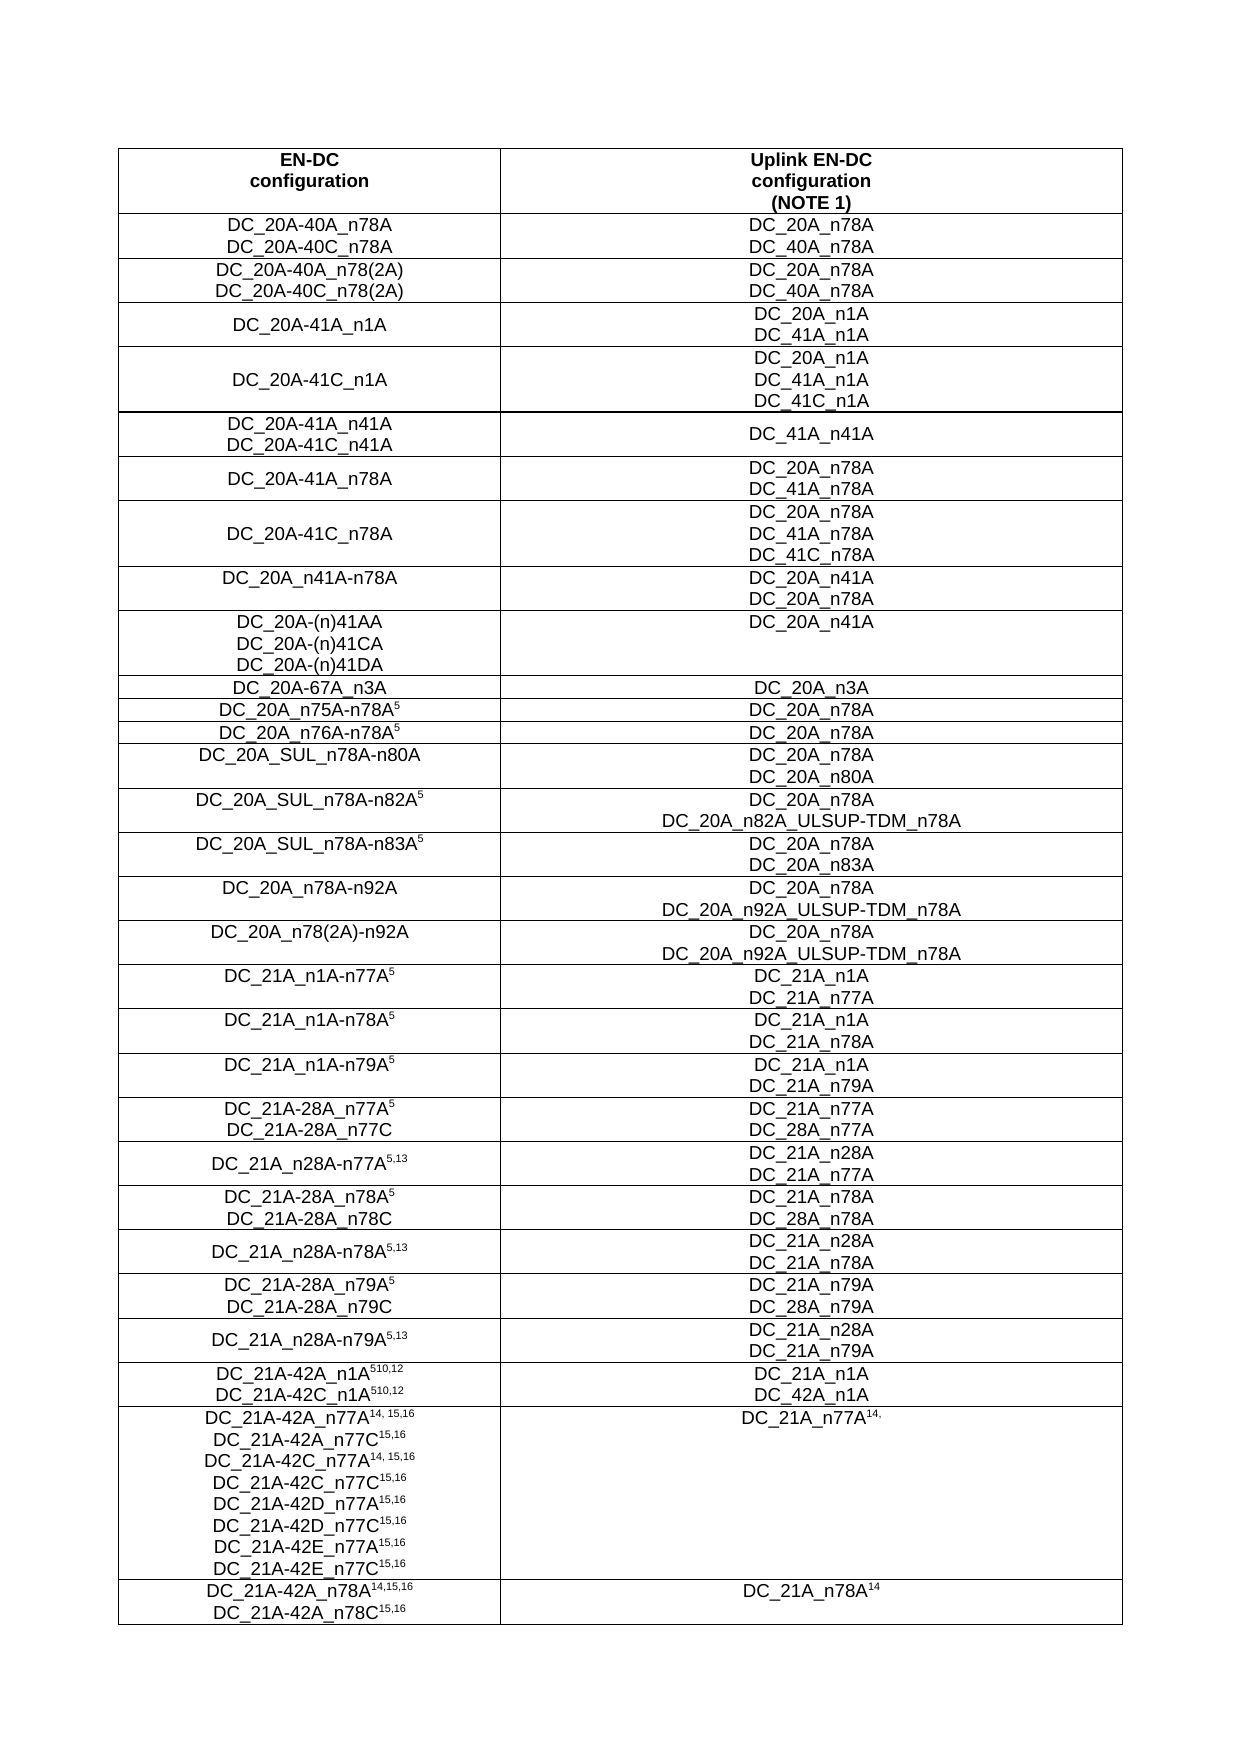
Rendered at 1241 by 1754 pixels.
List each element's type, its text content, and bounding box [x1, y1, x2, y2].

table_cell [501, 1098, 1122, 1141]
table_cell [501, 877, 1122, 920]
table_cell DC_20A_n75A-n78A5 [119, 699, 500, 721]
table_cell DC_20A-40A_n78A DC_20A-40C_n78A [119, 214, 500, 257]
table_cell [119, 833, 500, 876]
table_header EN-DC configuration [119, 149, 500, 213]
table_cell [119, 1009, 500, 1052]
table_cell DC_20A-(n)41AA DC_20A-(n)41CA DC_20A-(n)41DA [119, 611, 500, 675]
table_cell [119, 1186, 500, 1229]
table_cell DC_20A_n78A DC_40A_n78A [501, 259, 1122, 302]
table_cell DC_20A_n78A DC_41A_n78A [501, 457, 1122, 500]
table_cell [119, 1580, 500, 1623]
table_cell DC_20A_n1A DC_41A_n1A [501, 303, 1122, 346]
table_cell DC_20A_n78A [501, 699, 1122, 721]
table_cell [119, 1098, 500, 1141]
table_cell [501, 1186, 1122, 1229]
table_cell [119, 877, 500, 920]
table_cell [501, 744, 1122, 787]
table_cell DC_20A_n78A [501, 722, 1122, 743]
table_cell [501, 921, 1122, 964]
table_cell DC_20A_n3A [501, 676, 1122, 698]
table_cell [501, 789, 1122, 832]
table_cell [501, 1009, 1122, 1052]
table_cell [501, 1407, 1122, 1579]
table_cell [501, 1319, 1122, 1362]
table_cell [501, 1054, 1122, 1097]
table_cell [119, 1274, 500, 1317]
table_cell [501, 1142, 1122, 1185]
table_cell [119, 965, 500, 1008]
table_cell DC_20A-41C_n78A [119, 501, 500, 566]
table_cell DC_20A-41A_n41A DC_20A-41C_n41A [119, 413, 500, 456]
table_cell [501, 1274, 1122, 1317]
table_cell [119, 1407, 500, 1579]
table_cell DC_20A-41C_n1A [119, 347, 500, 411]
table_cell DC_20A_n1A DC_41A_n1A DC_41C_n1A [501, 347, 1122, 411]
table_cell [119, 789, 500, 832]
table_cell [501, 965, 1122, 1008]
table_cell DC_20A_n78A DC_40A_n78A [501, 214, 1122, 257]
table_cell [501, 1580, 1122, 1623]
table_header Uplink EN-DC configuration (NOTE 1) [501, 149, 1122, 213]
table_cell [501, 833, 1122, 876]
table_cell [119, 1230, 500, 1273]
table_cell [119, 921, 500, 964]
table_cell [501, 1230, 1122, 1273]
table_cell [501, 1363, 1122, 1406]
table_cell DC_20A-41A_n1A [119, 303, 500, 346]
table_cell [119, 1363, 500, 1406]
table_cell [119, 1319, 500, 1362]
table_cell DC_20A_n41A-n78A [119, 567, 500, 610]
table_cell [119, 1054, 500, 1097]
table_cell DC_20A_n78A DC_41A_n78A DC_41C_n78A [501, 501, 1122, 566]
table_cell DC_20A_n41A DC_20A_n78A [501, 567, 1122, 610]
table_cell DC_41A_n41A [501, 413, 1122, 456]
table_cell DC_20A-41A_n78A [119, 457, 500, 500]
table_cell DC_20A_SUL_n78A-n80A [119, 744, 500, 787]
table_cell DC_20A_n76A-n78A5 [119, 722, 500, 743]
table_cell DC_20A-40A_n78(2A) DC_20A-40C_n78(2A) [119, 259, 500, 302]
table_cell DC_20A_n41A [501, 611, 1122, 675]
table_cell DC_20A-67A_n3A [119, 676, 500, 698]
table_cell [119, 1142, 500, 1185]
